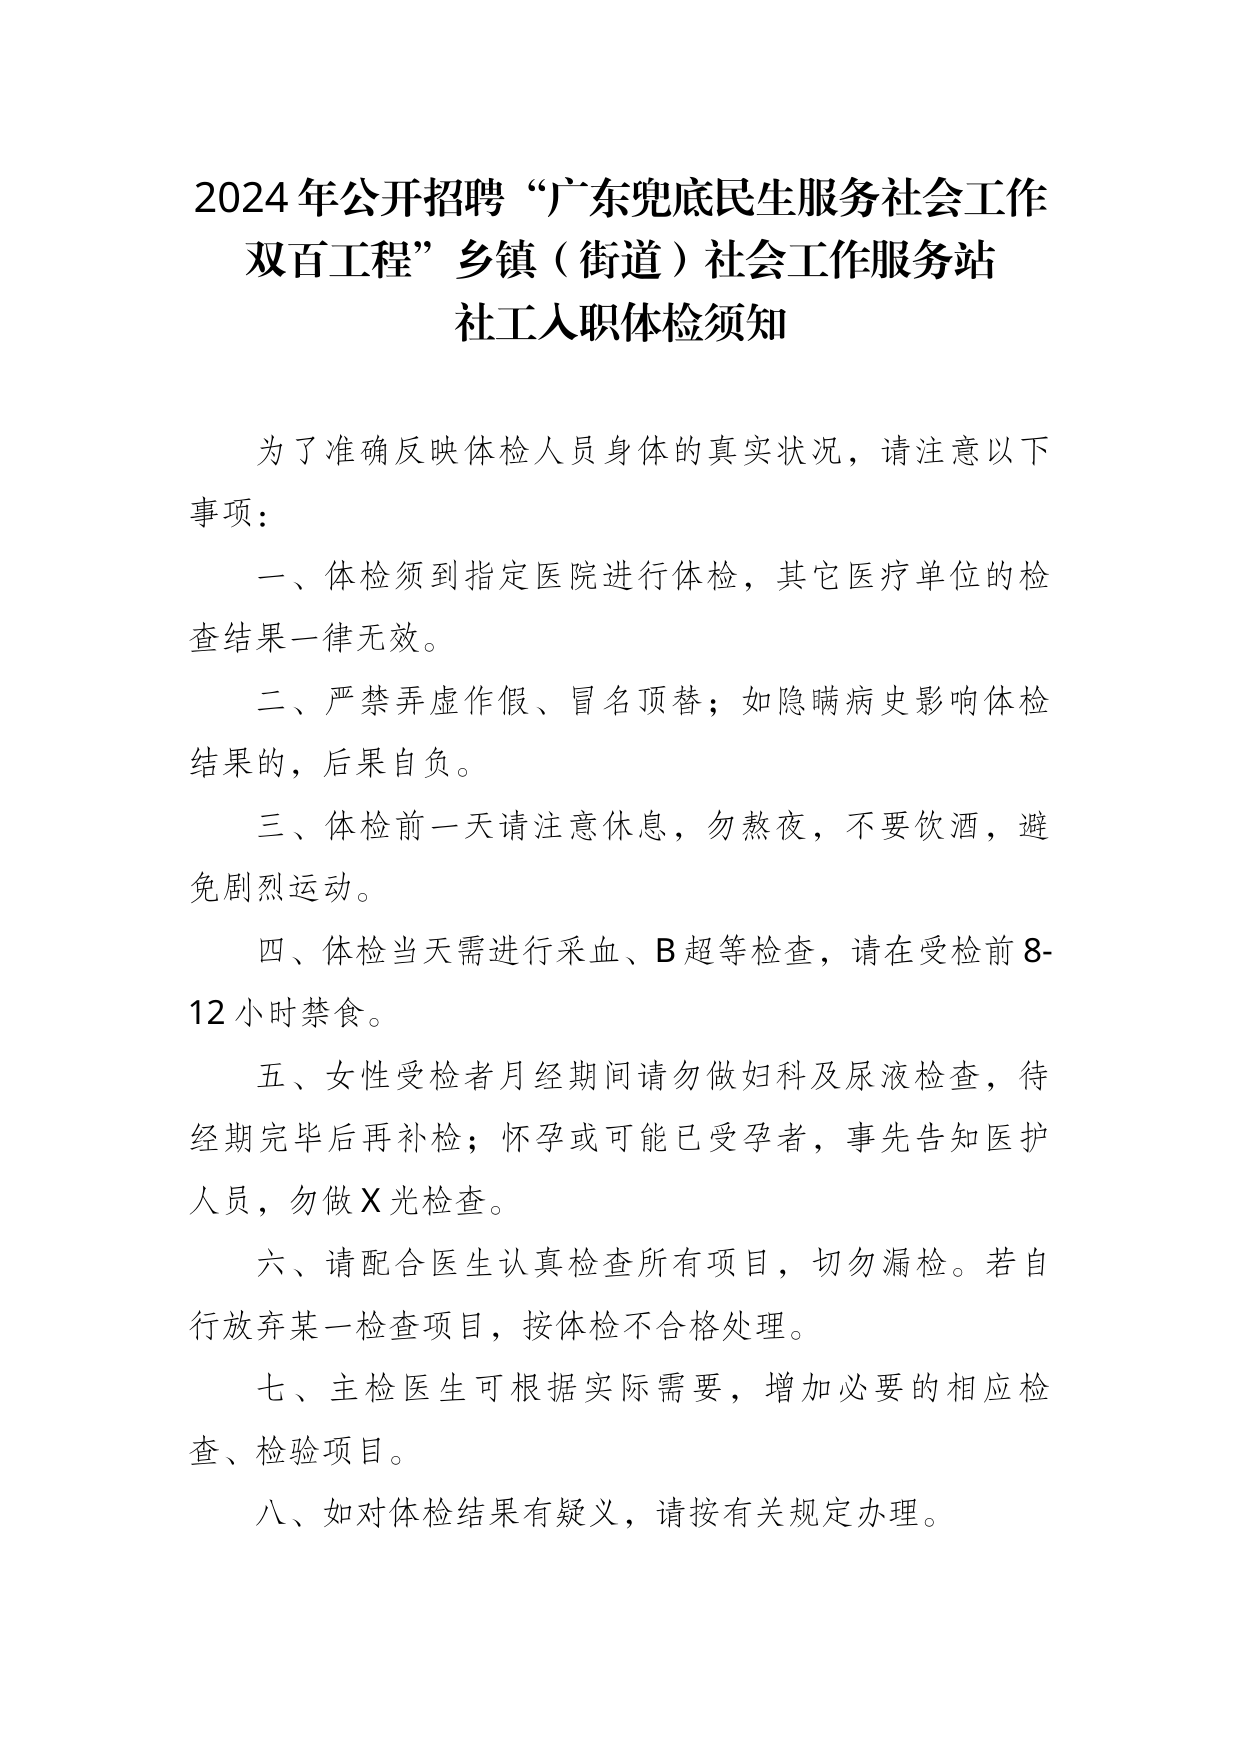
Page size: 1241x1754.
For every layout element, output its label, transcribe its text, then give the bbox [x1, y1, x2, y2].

text 五、女性受检者月经期间请勿做妇科及尿液检查，待经期完毕后再补检；怀孕或可能已受孕者，事先告知医护人员，勿做X光检查。 [187, 1037, 1053, 1224]
text 四、体检当天需进行采血、B超等检查，请在受检前8-12小时禁食。 [187, 912, 1053, 1037]
text 一、体检须到指定医院进行体检，其它医疗单位的检查结果一律无效。 [187, 537, 1053, 662]
text 二、严禁弄虚作假、冒名顶替；如隐瞒病史影响体检结果的，后果自负。 [187, 662, 1053, 787]
text 为了准确反映体检人员身体的真实状况，请注意以下事项： [187, 412, 1053, 537]
text 七、主检医生可根据实际需要，增加必要的相应检查、检验项目。 [187, 1349, 1053, 1474]
text 2024年公开招聘“广东兜底民生服务社会工作 [187, 162, 1053, 224]
text 八、如对体检结果有疑义，请按有关规定办理。 [187, 1474, 1053, 1537]
text 三、体检前一天请注意休息，勿熬夜，不要饮酒，避免剧烈运动。 [187, 787, 1053, 912]
text 社工入职体检须知 [187, 287, 1053, 349]
text 六、请配合医生认真检查所有项目，切勿漏检。若自行放弃某一检查项目，按体检不合格处理。 [187, 1224, 1053, 1349]
text 双百工程”乡镇（街道）社会工作服务站 [187, 224, 1053, 287]
